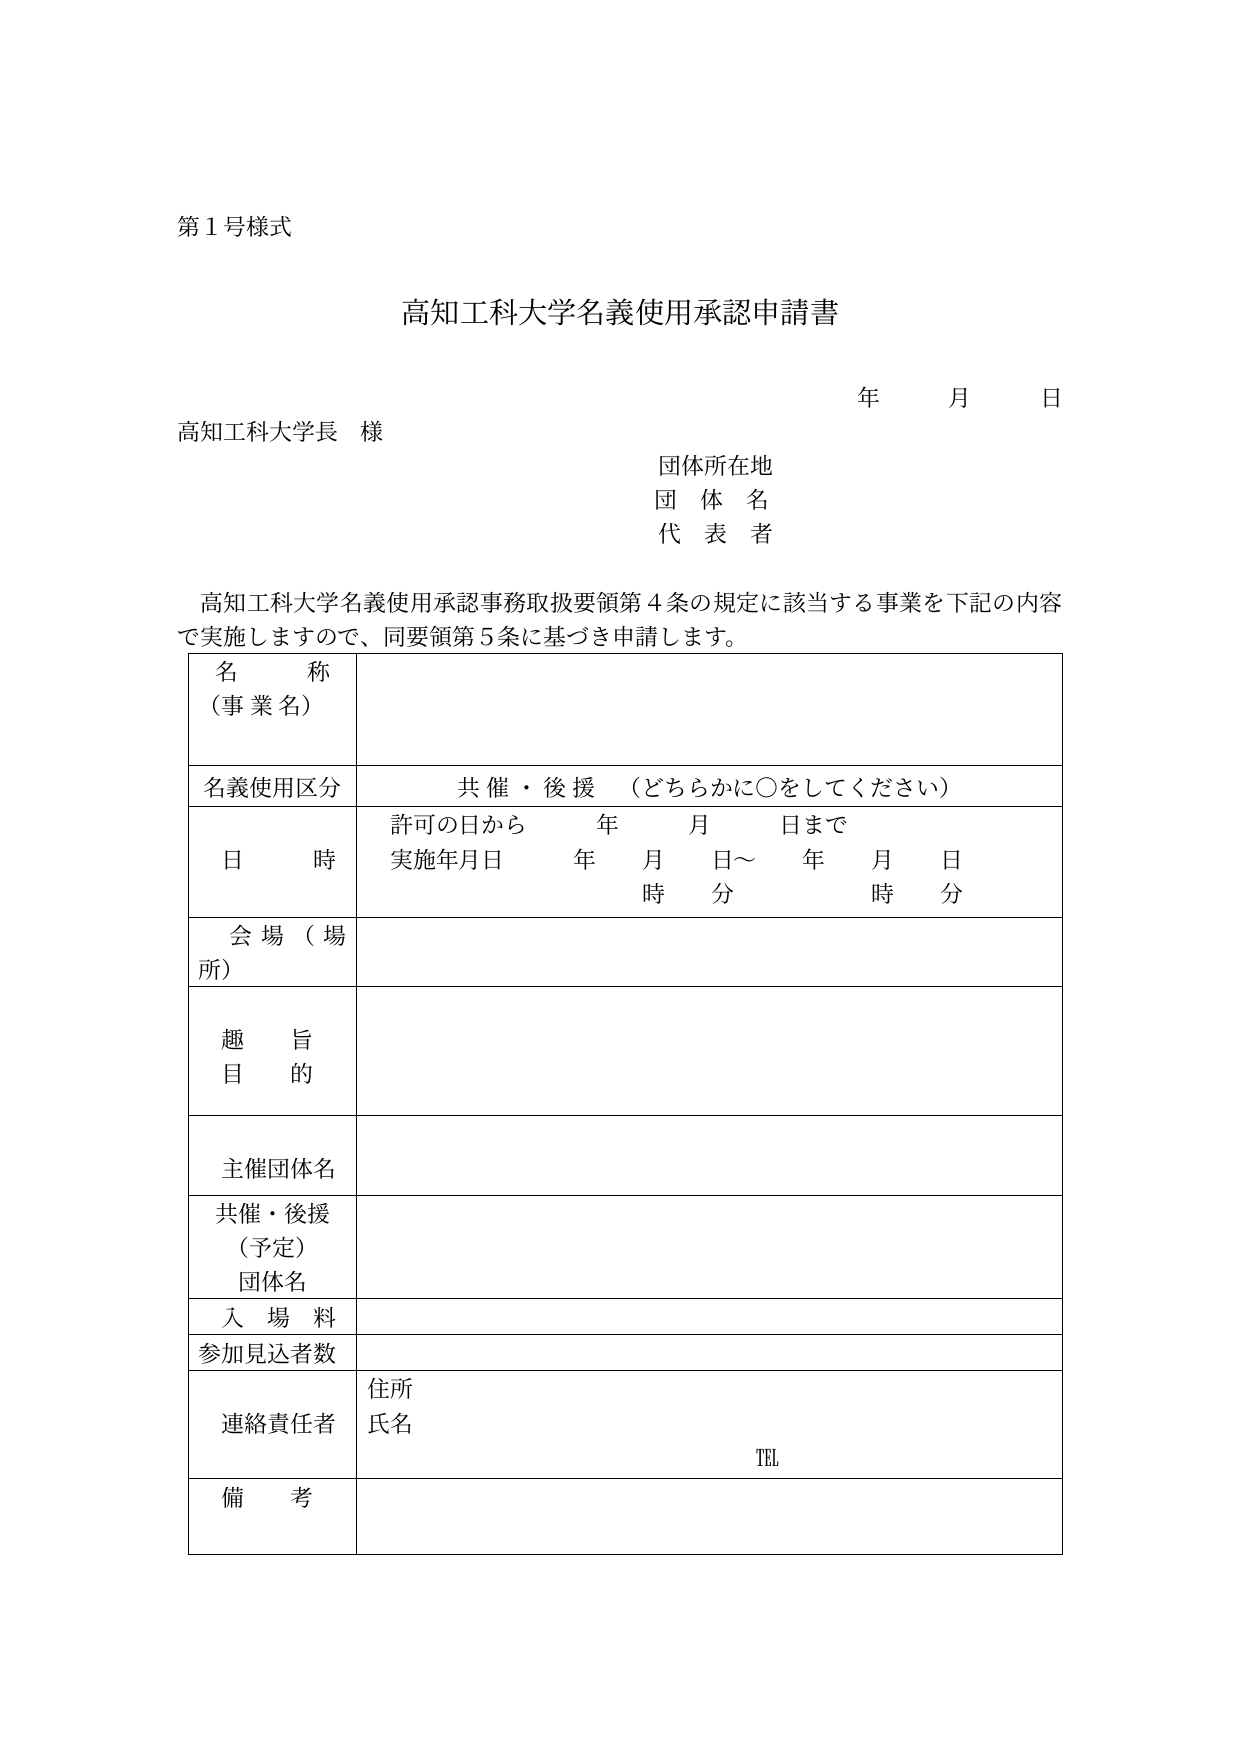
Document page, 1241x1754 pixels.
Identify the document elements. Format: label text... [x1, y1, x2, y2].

table_cell 共 催 ・ 後 援 （どちらかに○をしてください） [357, 766, 1062, 806]
table_cell 連絡責任者 [189, 1371, 356, 1478]
table_cell 日 時 [189, 807, 356, 917]
text 第１号様式 [177, 208, 1063, 243]
table_cell 名義使用区分 [189, 766, 356, 806]
table_cell [357, 1116, 1062, 1194]
table_header 名 称 （事 業 名） [189, 654, 356, 765]
table_cell 参加見込者数 [189, 1335, 356, 1370]
table_cell [357, 918, 1062, 986]
table_cell 備 考 [189, 1479, 356, 1554]
table_cell 主催団体名 [189, 1116, 356, 1194]
table_cell 趣 旨 目 的 [189, 987, 356, 1115]
table_cell [357, 1299, 1062, 1334]
table_cell 入 場 料 [189, 1299, 356, 1334]
text 高知工科大学名義使用承認事務取扱要領第４条の規定に該当する事業を下記の内容で実施しますので、同要領第５条に基づき申請します。 [177, 584, 1063, 653]
table_cell [357, 1479, 1062, 1554]
table_cell [357, 1335, 1062, 1370]
table_cell [357, 987, 1062, 1115]
text 団体所在地 [177, 448, 1063, 482]
table_header [357, 654, 1062, 765]
table_cell 住所 氏名 ℡ [357, 1371, 1062, 1478]
text 団 体 名 [177, 482, 1063, 516]
text 代 表 者 [177, 516, 1063, 550]
text 高知工科大学名義使用承認申請書 [177, 277, 1063, 345]
table_cell 許可の日から 年 月 日まで 実施年月日 年 月 日～ 年 月 日 時 分 時 分 [357, 807, 1062, 917]
text 年 月 日 [177, 379, 1063, 413]
text 高知工科大学長 様 [177, 413, 1063, 448]
table_cell 会場（場所） [189, 918, 356, 986]
table_cell 共催・後援 （予定） 団体名 [189, 1196, 356, 1298]
table_cell [357, 1196, 1062, 1298]
